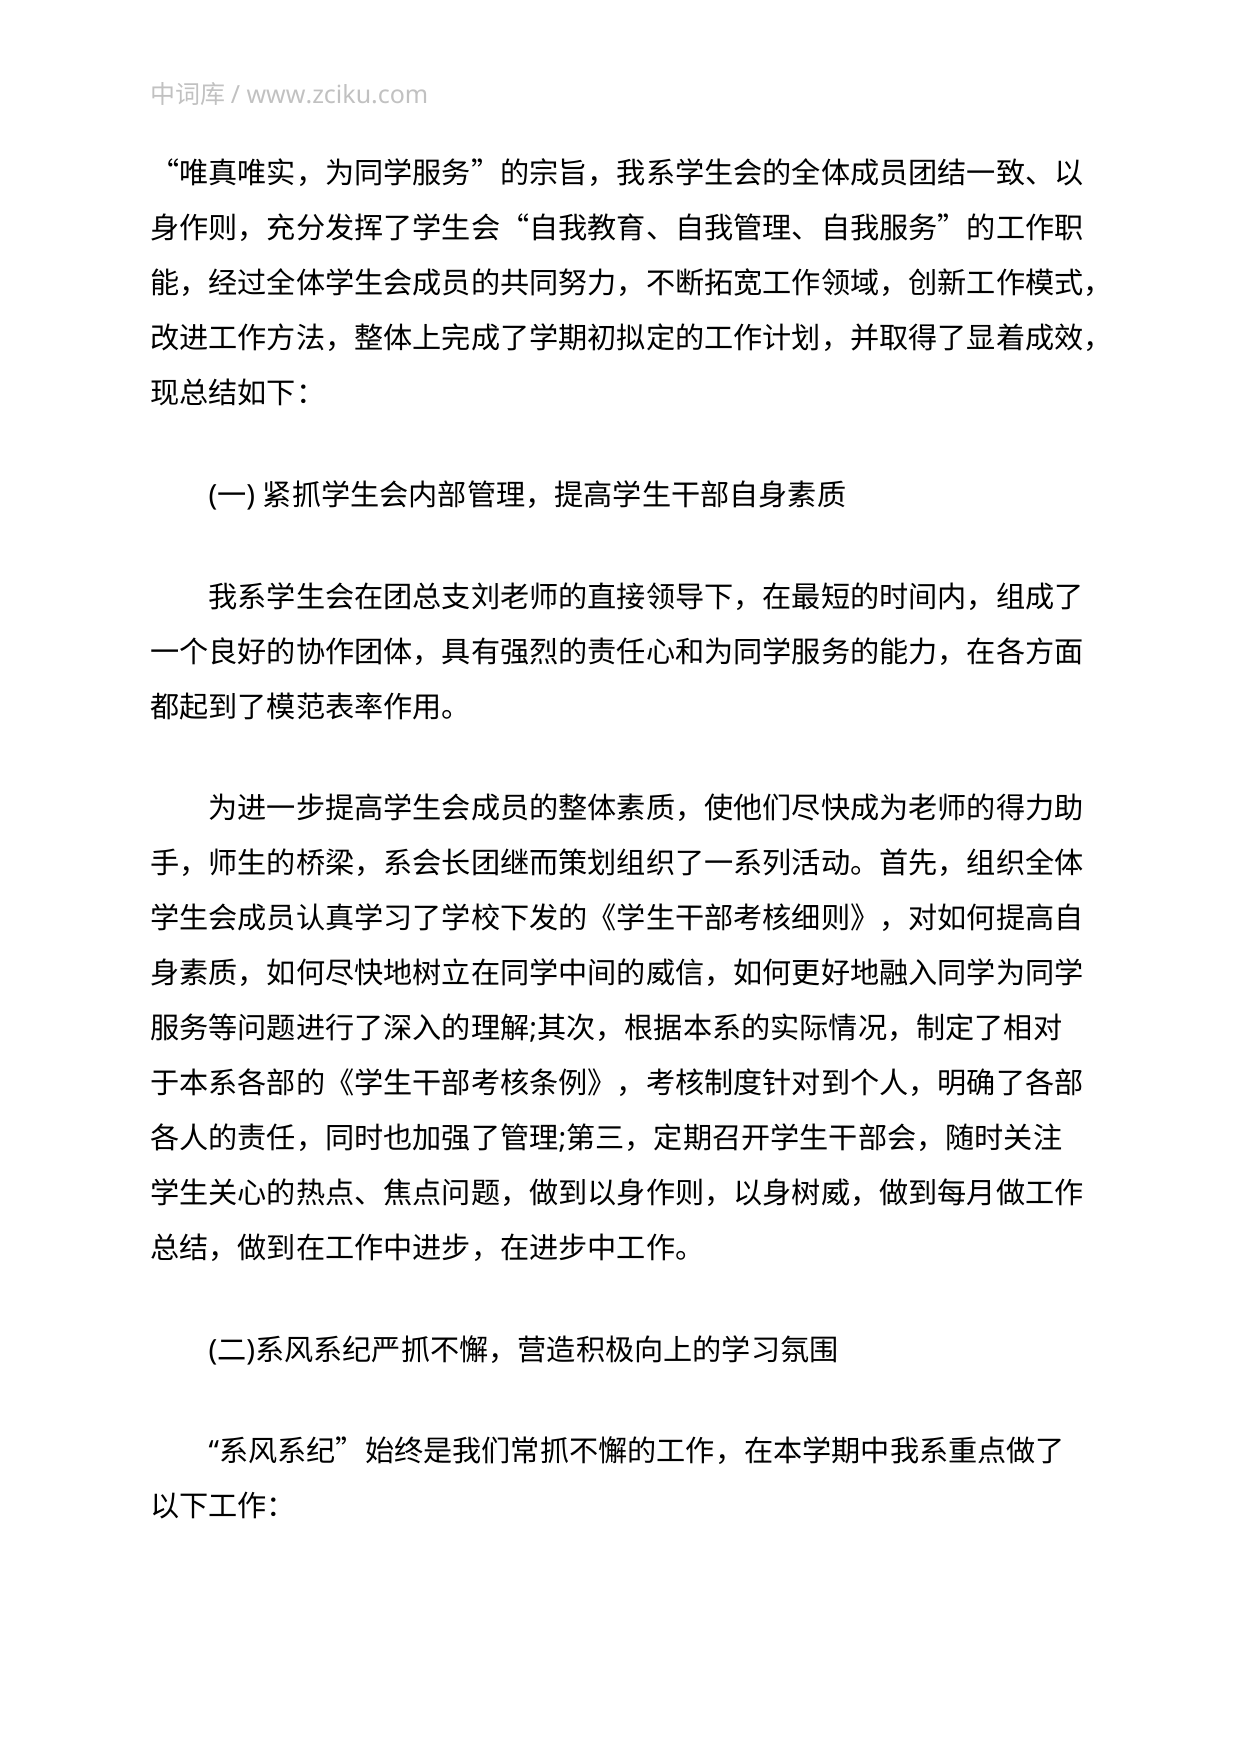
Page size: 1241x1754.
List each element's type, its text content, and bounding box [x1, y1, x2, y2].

text (二)系风系纪严抓不懈，营造积极向上的学习氛围 [150, 1326, 1090, 1368]
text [150, 150, 1090, 412]
text (一) 紧抓学生会内部管理，提高学生干部自身素质 [150, 471, 1090, 514]
text 为进一步提高学生会成员的整体素质，使他们尽快成为老师的得力助手，师生的桥梁，系会长团继而策划组织了一系列活动。首先，组织全体学生会成员认真学习了学校下发的《学生干部考核细则》，对如何提高自身素质，如何尽快地树立在同学中间的威信，如何更好地融入同学为同学服务等问题进行了深入的理解;其次，根据本系的实际情况，制定了相对于本系各部的《学生干部考核条例》，考核制度针对到个人，明确了各部各人的责任，同时也加强了管理;第三，定期召开学生干部会，随时关注学生关心的热点、焦点问题，做到以身作则，以身树威，做到每月做工作总结，做到在工作中进步，在进步中工作。 [150, 785, 1090, 1267]
text 我系学生会在团总支刘老师的直接领导下，在最短的时间内，组成了一个良好的协作团体，具有强烈的责任心和为同学服务的能力，在各方面都起到了模范表率作用。 [150, 573, 1090, 725]
text “系风系纪”始终是我们常抓不懈的工作，在本学期中我系重点做了以下工作： [150, 1428, 1090, 1525]
